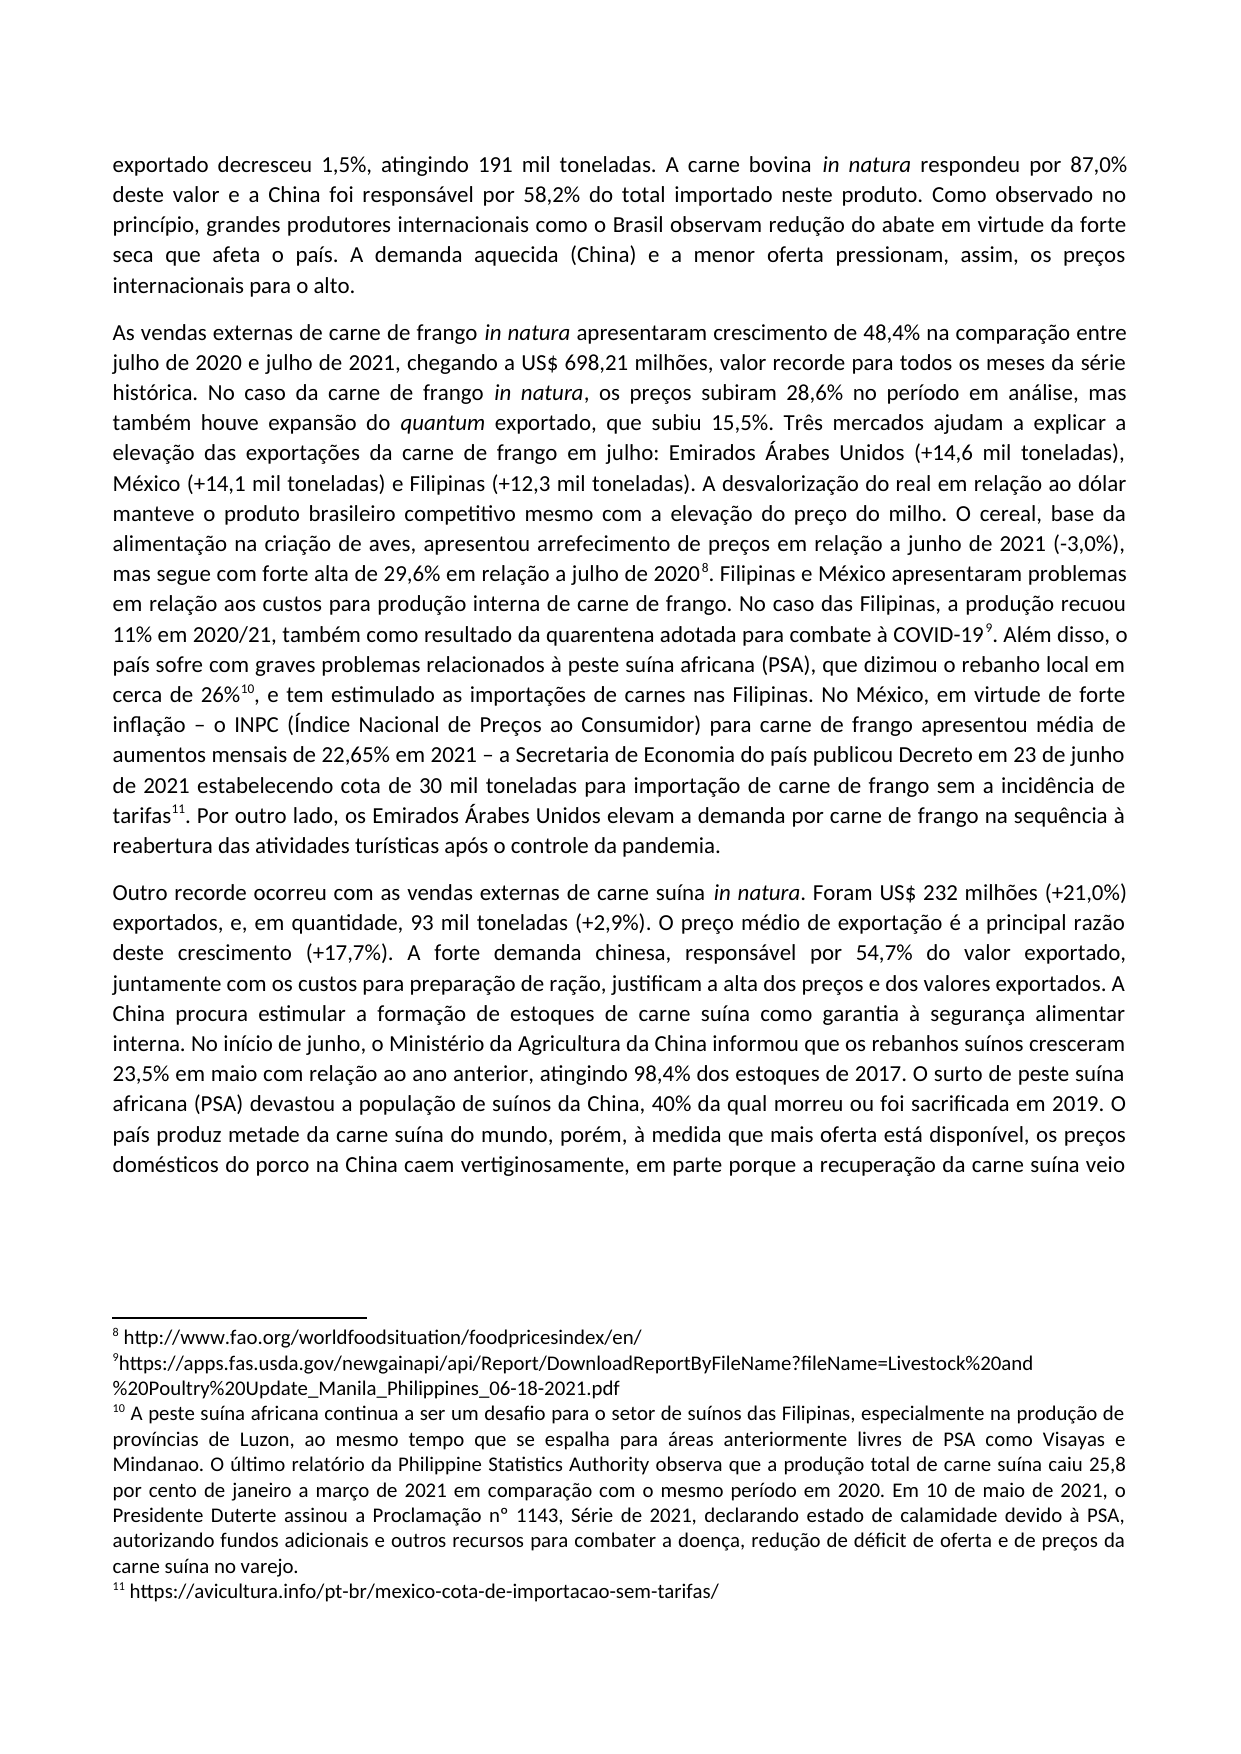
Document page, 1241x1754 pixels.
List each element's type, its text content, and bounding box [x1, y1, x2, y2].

text As vendas externas de carne de frango in natura apresentaram crescimento de 48,4% na comparação entre julho de 2020 e julho de 2021, chegando a US$ 698,21 milhões, valor recorde para todos os meses da série histórica. No caso da carne de frango in natura, os preços subiram 28,6% no período em análise, mas também houve expansão do quantum exportado, que subiu 15,5%. Três mercados ajudam a explicar a elevação das exportações da carne de frango em julho: Emirados Árabes Unidos (+14,6 mil toneladas), México (+14,1 mil toneladas) e Filipinas (+12,3 mil toneladas). A desvalorização do real em relação ao dólar manteve o produto brasileiro competitivo mesmo com a elevação do preço do milho. O cereal, base da alimentação na criação de aves, apresentou arrefecimento de preços em relação a junho de 2021 (-3,0%), mas segue com forte alta de 29,6% em relação a julho de 2020. Filipinas e México apresentaram problemas em relação aos custos para produção interna de carne de frango. No caso das Filipinas, a produção recuou 11% em 2020/21, também como resultado da quarentena adotada para combate à COVID-19. Além disso, o país sofre com graves problemas relacionados à peste suína africana (PSA), que dizimou o rebanho local em cerca de 26%, e tem estimulado as importações de carnes nas Filipinas. No México, em virtude de forte inflação – o INPC (Índice Nacional de Preços ao Consumidor) para carne de frango apresentou média de aumentos mensais de 22,65% em 2021 – a Secretaria de Economia do país publicou Decreto em 23 de junho de 2021 estabelecendo cota de 30 mil toneladas para importação de carne de frango sem a incidência de tarifas. Por outro lado, os Emirados Árabes Unidos elevam a demanda por carne de frango na sequência à reabertura das atividades turísticas após o controle da pandemia. [112, 318, 1128, 859]
text Outro recorde ocorreu com as vendas externas de carne suína in natura. Foram US$ 232 milhões (+21,0%) exportados, e, em quantidade, 93 mil toneladas (+2,9%). O preço médio de exportação é a principal razão deste crescimento (+17,7%). A forte demanda chinesa, responsável por 54,7% do valor exportado, juntamente com os custos para preparação de ração, justificam a alta dos preços e dos valores exportados. A China procura estimular a formação de estoques de carne suína como garantia à segurança alimentar interna. No início de junho, o Ministério da Agricultura da China informou que os rebanhos suínos cresceram 23,5% em maio com relação ao ano anterior, atingindo 98,4% dos estoques de 2017. O surto de peste suína africana (PSA) devastou a população de suínos da China, 40% da qual morreu ou foi sacrificada em 2019. O país produz metade da carne suína do mundo, porém, à medida que mais oferta está disponível, os preços domésticos do porco na China caem vertiginosamente, em parte porque a recuperação da carne suína veio antes do previsto, e porque aguarda-se uma recuperação total até 2023. Mesmo assim, em função da demanda interna na China, espera-se que a demanda por carne suína importada deva permanecer robusta. [112, 878, 1128, 1208]
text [112, 150, 1128, 299]
